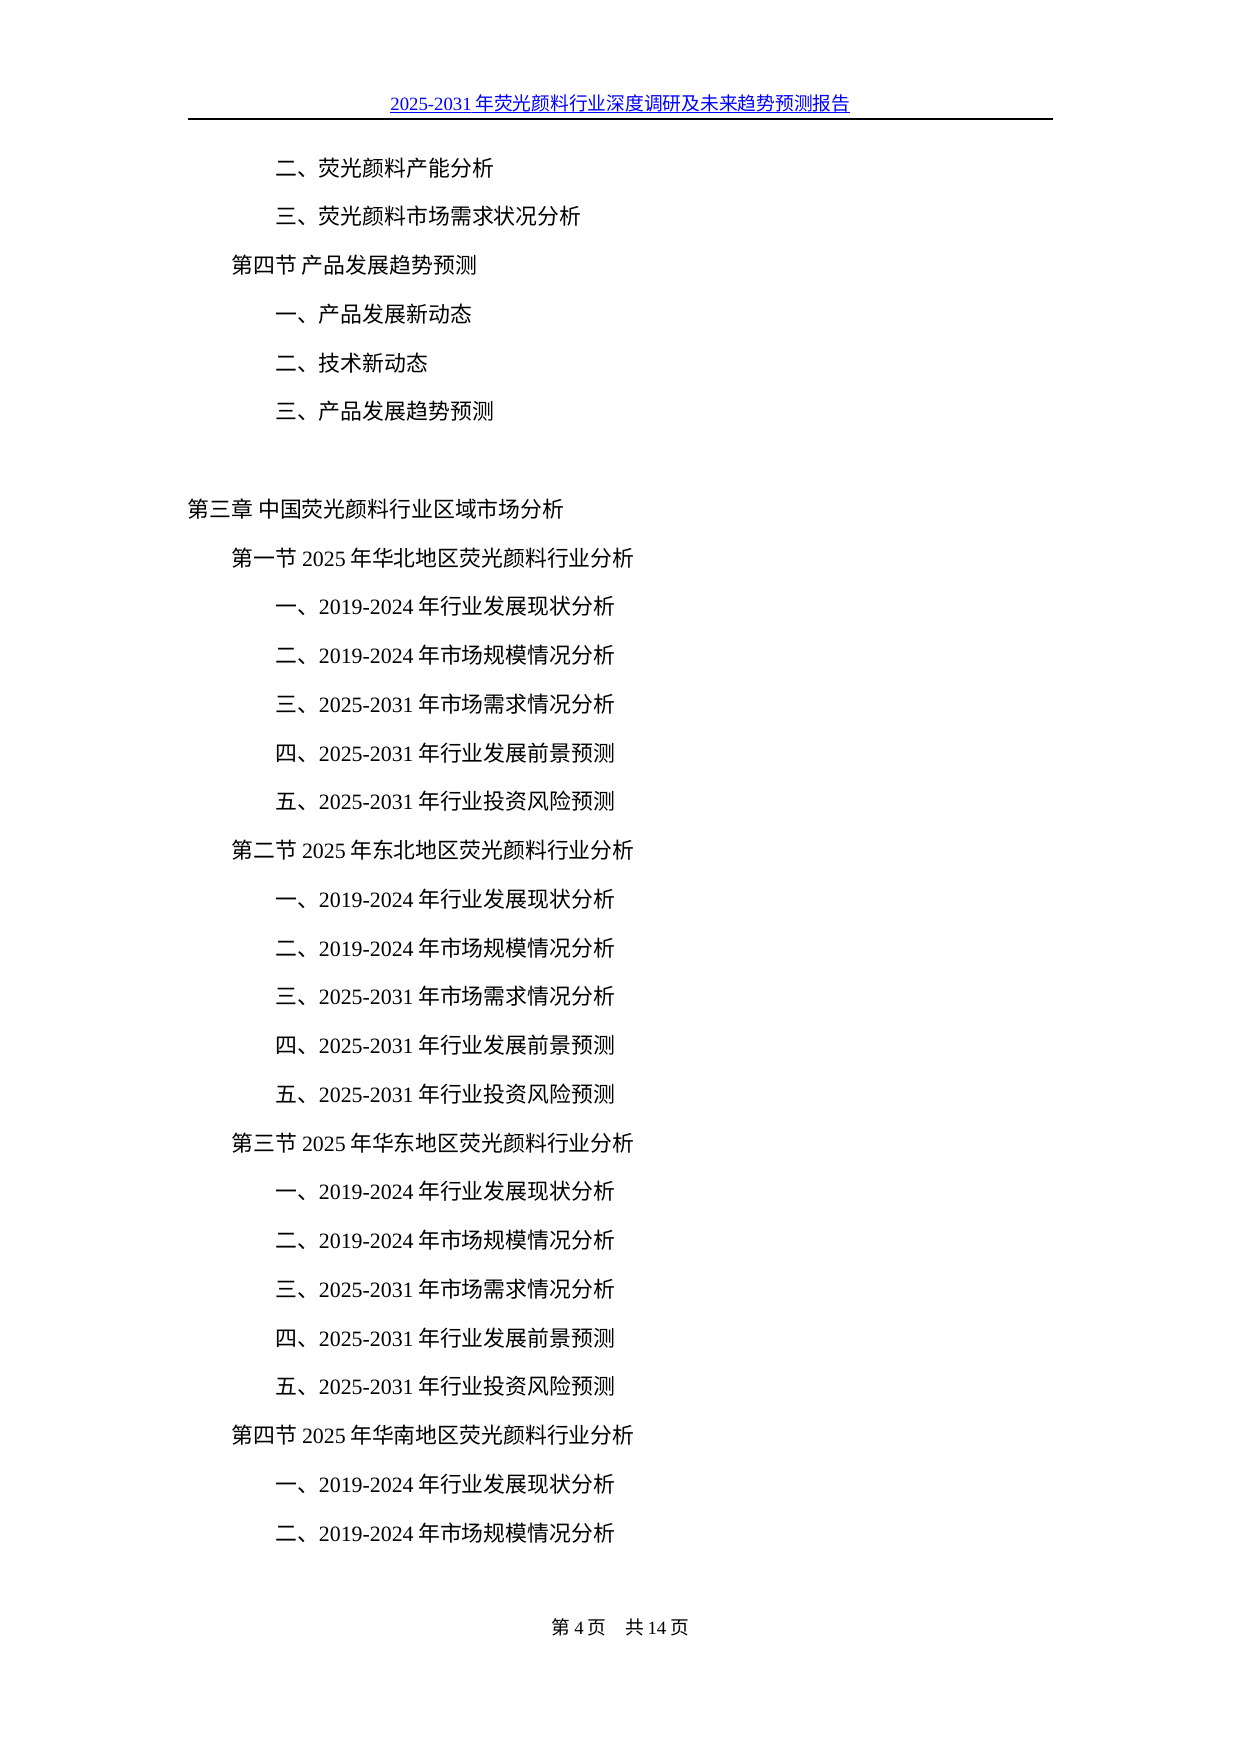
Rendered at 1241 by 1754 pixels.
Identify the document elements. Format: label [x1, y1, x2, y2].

text [187, 150, 1053, 1548]
